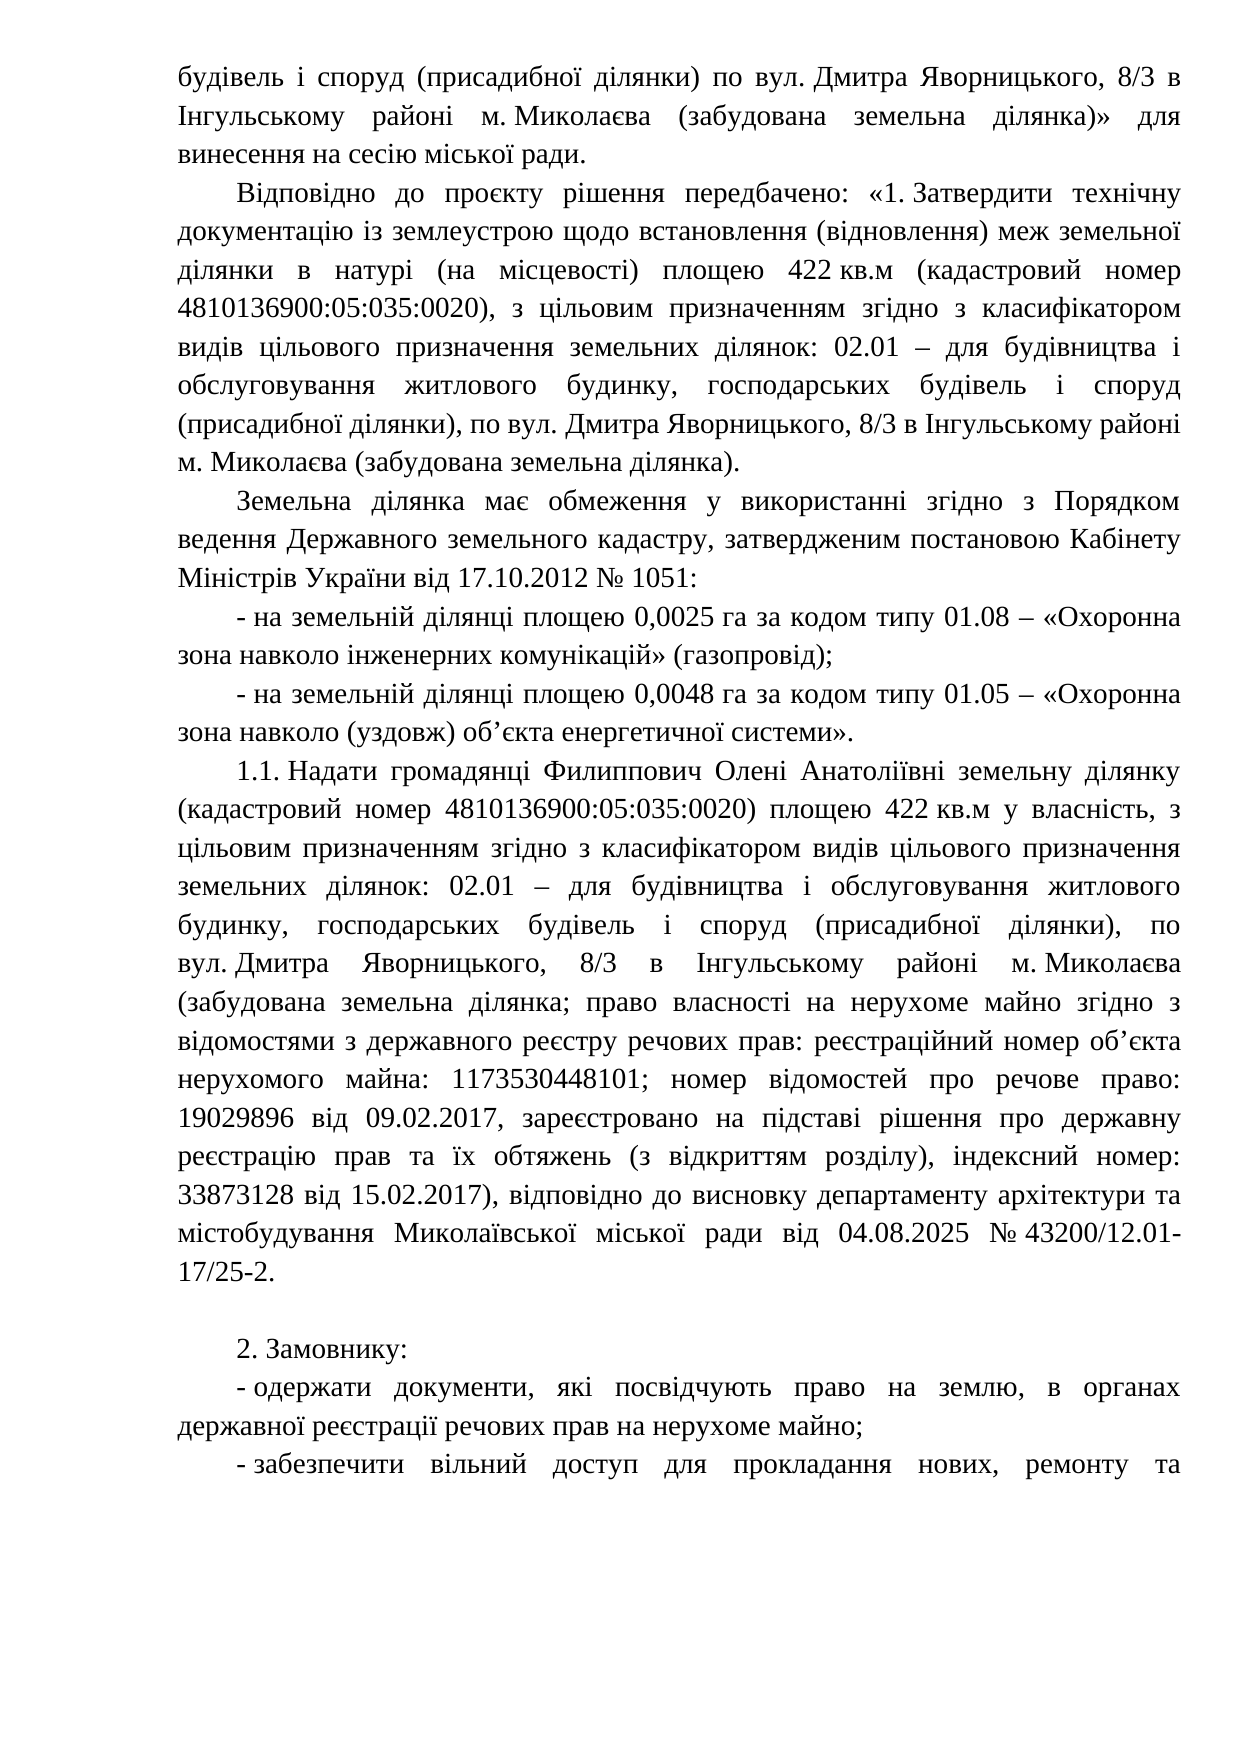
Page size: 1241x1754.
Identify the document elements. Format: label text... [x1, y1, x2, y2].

text Відповідно до проєкту рішення передбачено: «1. Затвердити технічну документацію із землеустрою щодо встановлення (відновлення) меж земельної ділянки в натурі (на місцевості) площею 422 кв.м (кадастровий номер 4810136900:05:035:0020), з цільовим призначенням згідно з класифікатором видів цільового призначення земельних ділянок: 02.01 – для будівництва і обслуговування житлового будинку, господарських будівель і споруд (присадибної ділянки), по вул. Дмитра Яворницького, 8/3 в Інгульському районі м. Миколаєва (забудована земельна ділянка). [177, 175, 1181, 478]
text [177, 1447, 1181, 1480]
text - одержати документи, які посвідчують право на землю, в органах державної реєстрації речових прав на нерухоме майно; [177, 1369, 1181, 1442]
text Земельна ділянка має обмеження у використанні згідно з Порядком ведення Державного земельного кадастру, затвердженим постановою Кабінету Міністрів України від 17.10.2012 № 1051: [177, 483, 1181, 594]
text 1.1. Надати громадянці Филиппович Олені Анатоліївні земельну ділянку (кадастровий номер 4810136900:05:035:0020) площею 422 кв.м у власність, з цільовим призначенням згідно з класифікатором видів цільового призначення земельних ділянок: 02.01 – для будівництва і обслуговування житлового будинку, господарських будівель і споруд (присадибної ділянки), по вул. Дмитра Яворницького, 8/3 в Інгульському районі м. Миколаєва (забудована земельна ділянка; право власності на нерухоме майно згідно з відомостями з державного реєстру речових прав: реєстраційний номер об’єкта нерухомого майна: 1173530448101; номер відомостей про речове право: 19029896 від 09.02.2017, зареєстровано на підставі рішення про державну реєстрацію прав та їх обтяжень (з відкриттям розділу), індексний номер: 33873128 від 15.02.2017), відповідно до висновку департаменту архітектури та містобудування Миколаївської міської ради від 04.08.2025 № 43200/12.01-17/25-2. [177, 753, 1181, 1287]
text 2. Замовнику: [177, 1331, 1181, 1364]
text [177, 59, 1181, 170]
text - на земельній ділянці площею 0,0025 га за кодом типу 01.08 – «Охоронна зона навколо інженерних комунікацій» (газопровід); [177, 599, 1181, 671]
text - на земельній ділянці площею 0,0048 га за кодом типу 01.05 – «Охоронна зона навколо (уздовж) об’єкта енергетичної системи». [177, 676, 1181, 748]
